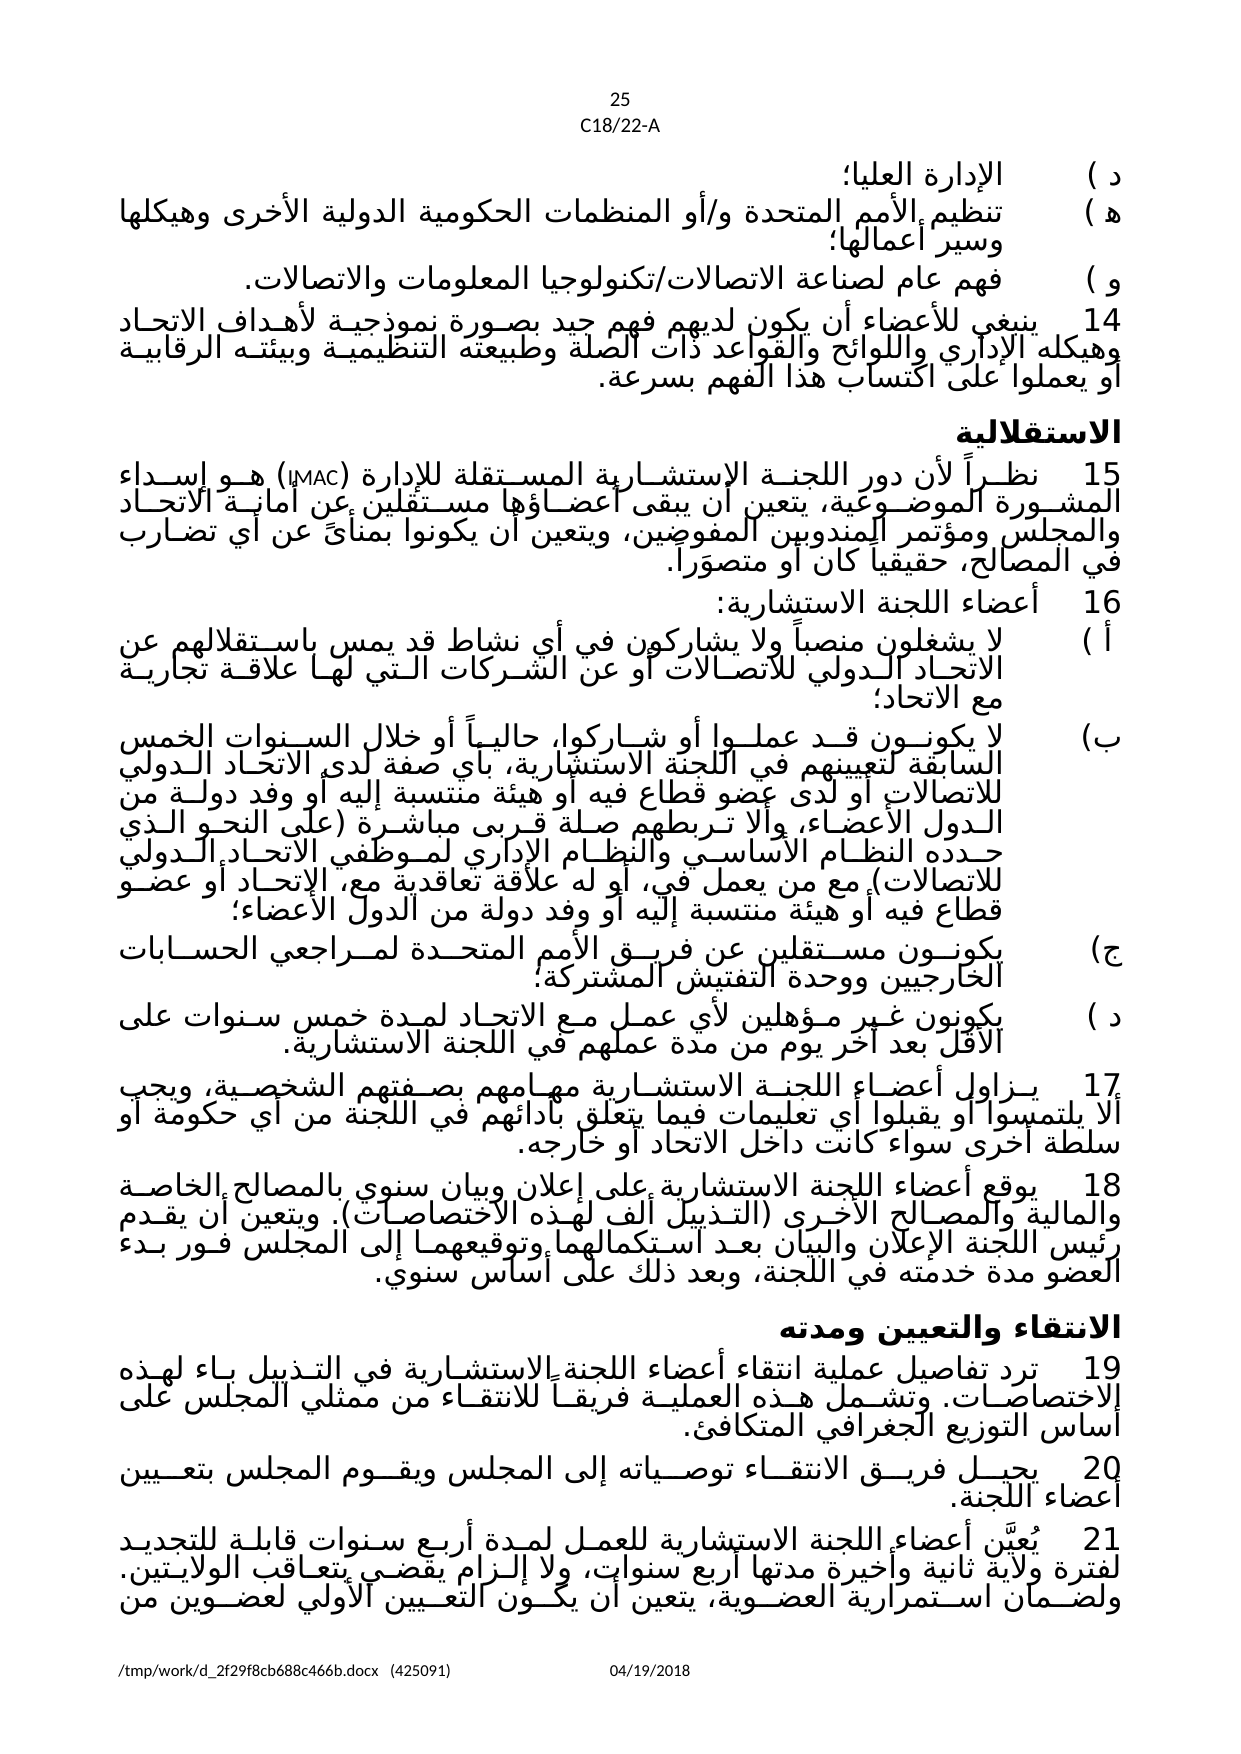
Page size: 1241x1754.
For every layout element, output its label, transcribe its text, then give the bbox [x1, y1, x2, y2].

text 18 يوقع أعضاء اللجنة الاستشارية على إعلان وبيان سنوي بالمصالح الخاصة والمالية والمصالح الأخرى (التذييل ألف لهذه الاختصاصات). ويتعين أن يقدم رئيس اللجنة الإعلان والبيان بعد استكمالهما وتوقيعهما إلى المجلس فور بدء العضو مدة خدمته في اللجنة، وبعد ذلك على أساس سنوي. [118, 1173, 1122, 1290]
text 16 أعضاء اللجنة الاستشارية: [118, 591, 1122, 620]
text ﻫ ) تنظيم الأمم المتحدة و/أو المنظمات الحكومية الدولية الأخرى وهيكلها وسير أعمالها؛ [118, 199, 1122, 258]
text 17 يزاول أعضاء اللجنة الاستشارية مهامهم بصفتهم الشخصية، ويجب ألا يلتمسوا أو يقبلوا أي تعليمات فيما يتعلق بأدائهم في اللجنة من أي حكومة أو سلطة أخرى سواء كانت داخل الاتحاد أو خارجه. [118, 1073, 1122, 1161]
text أ ) لا يشغلون منصباً ولا يشاركون في أي نشاط قد يمس باستقلالهم عن الاتحاد الدولي للاتصالات أو عن الشركات التي لها علاقة تجارية مع الاتحاد؛ [118, 628, 1122, 716]
text و ) فهم عام لصناعة الاتصالات/تكنولوجيا المعلومات والاتصالات. [461, 266, 598, 295]
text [118, 1527, 1122, 1614]
text ب) لا يكونون قد عملوا أو شاركوا، حالياً أو خلال السنوات الخمس السابقة لتعيينهم في اللجنة الاستشارية، بأي صفة لدى الاتحاد الدولي للاتصالات أو لدى عضو قطاع فيه أو هيئة منتسبة إليه أو وفد دولة من الدول الأعضاء، وألا تربطهم صلة قربى مباشرة (على النحو الذي حدده النظام الأساسي والنظام الإداري لموظفي الاتحاد الدولي للاتصالات) مع من يعمل في، أو له علاقة تعاقدية مع، الاتحاد أو عضو قطاع فيه أو هيئة منتسبة إليه أو وفد دولة من الدول الأعضاء؛ [118, 724, 1122, 928]
text 20 يحيل فريق الانتقاء توصياته إلى المجلس ويقوم المجلس بتعيين أعضاء اللجنة. [118, 1456, 1122, 1515]
subtitle الانتقاء والتعيين ومدته [118, 1315, 964, 1344]
text د ) يكونون غير مؤهلين لأي عمل مع الاتحاد لمدة خمس سنوات على الأقل بعد آخر يوم من مدة عملهم في اللجنة الاستشارية. [118, 1003, 625, 1061]
text د ) الإدارة العليا؛ [118, 162, 1122, 191]
text 15 نظراً لأن دور اللجنة الاستشارية المستقلة للإدارة (IMAC) هو إسداء المشورة الموضوعية، يتعين أن يبقى أعضاؤها مستقلين عن أمانة الاتحاد والمجلس ومؤتمر المندوبين المفوضين، ويتعين أن يكونوا بمنأىً عن أي تضارب في المصالح، حقيقياً كان أو متصوَراً. [118, 462, 1122, 578]
subtitle الاستقلالية [118, 420, 1122, 449]
subtitle الانتقاء والتعيين ومدته [897, 1315, 1122, 1344]
text د ) يكونون غير مؤهلين لأي عمل مع الاتحاد لمدة خمس سنوات على الأقل بعد آخر يوم من مدة عملهم في اللجنة الاستشارية. [607, 1003, 1122, 1061]
text و ) فهم عام لصناعة الاتصالات/تكنولوجيا المعلومات والاتصالات. [118, 266, 472, 295]
text 19 ترد تفاصيل عملية انتقاء أعضاء اللجنة الاستشارية في التذييل باء لهذه الاختصاصات. وتشمل هذه العملية فريقاً للانتقاء من ممثلي المجلس على أساس التوزيع الجغرافي المتكافئ. [118, 1357, 1122, 1444]
text ج) يكونون مستقلين عن فريق الأمم المتحدة لمراجعي الحسابات الخارجيين ووحدة التفتيش المشتركة؛ [690, 936, 1122, 994]
text و ) فهم عام لصناعة الاتصالات/تكنولوجيا المعلومات والاتصالات. [613, 266, 1122, 295]
text 14 ينبغي للأعضاء أن يكون لديهم فهم جيد بصورة نموذجية لأهداف الاتحاد وهيكله الإداري واللوائح والقواعد ذات الصلة وطبيعته التنظيمية وبيئته الرقابية أو يعملوا على اكتساب هذا الفهم بسرعة. [118, 308, 1122, 395]
text ج) يكونون مستقلين عن فريق الأمم المتحدة لمراجعي الحسابات الخارجيين ووحدة التفتيش المشتركة؛ [118, 936, 793, 994]
